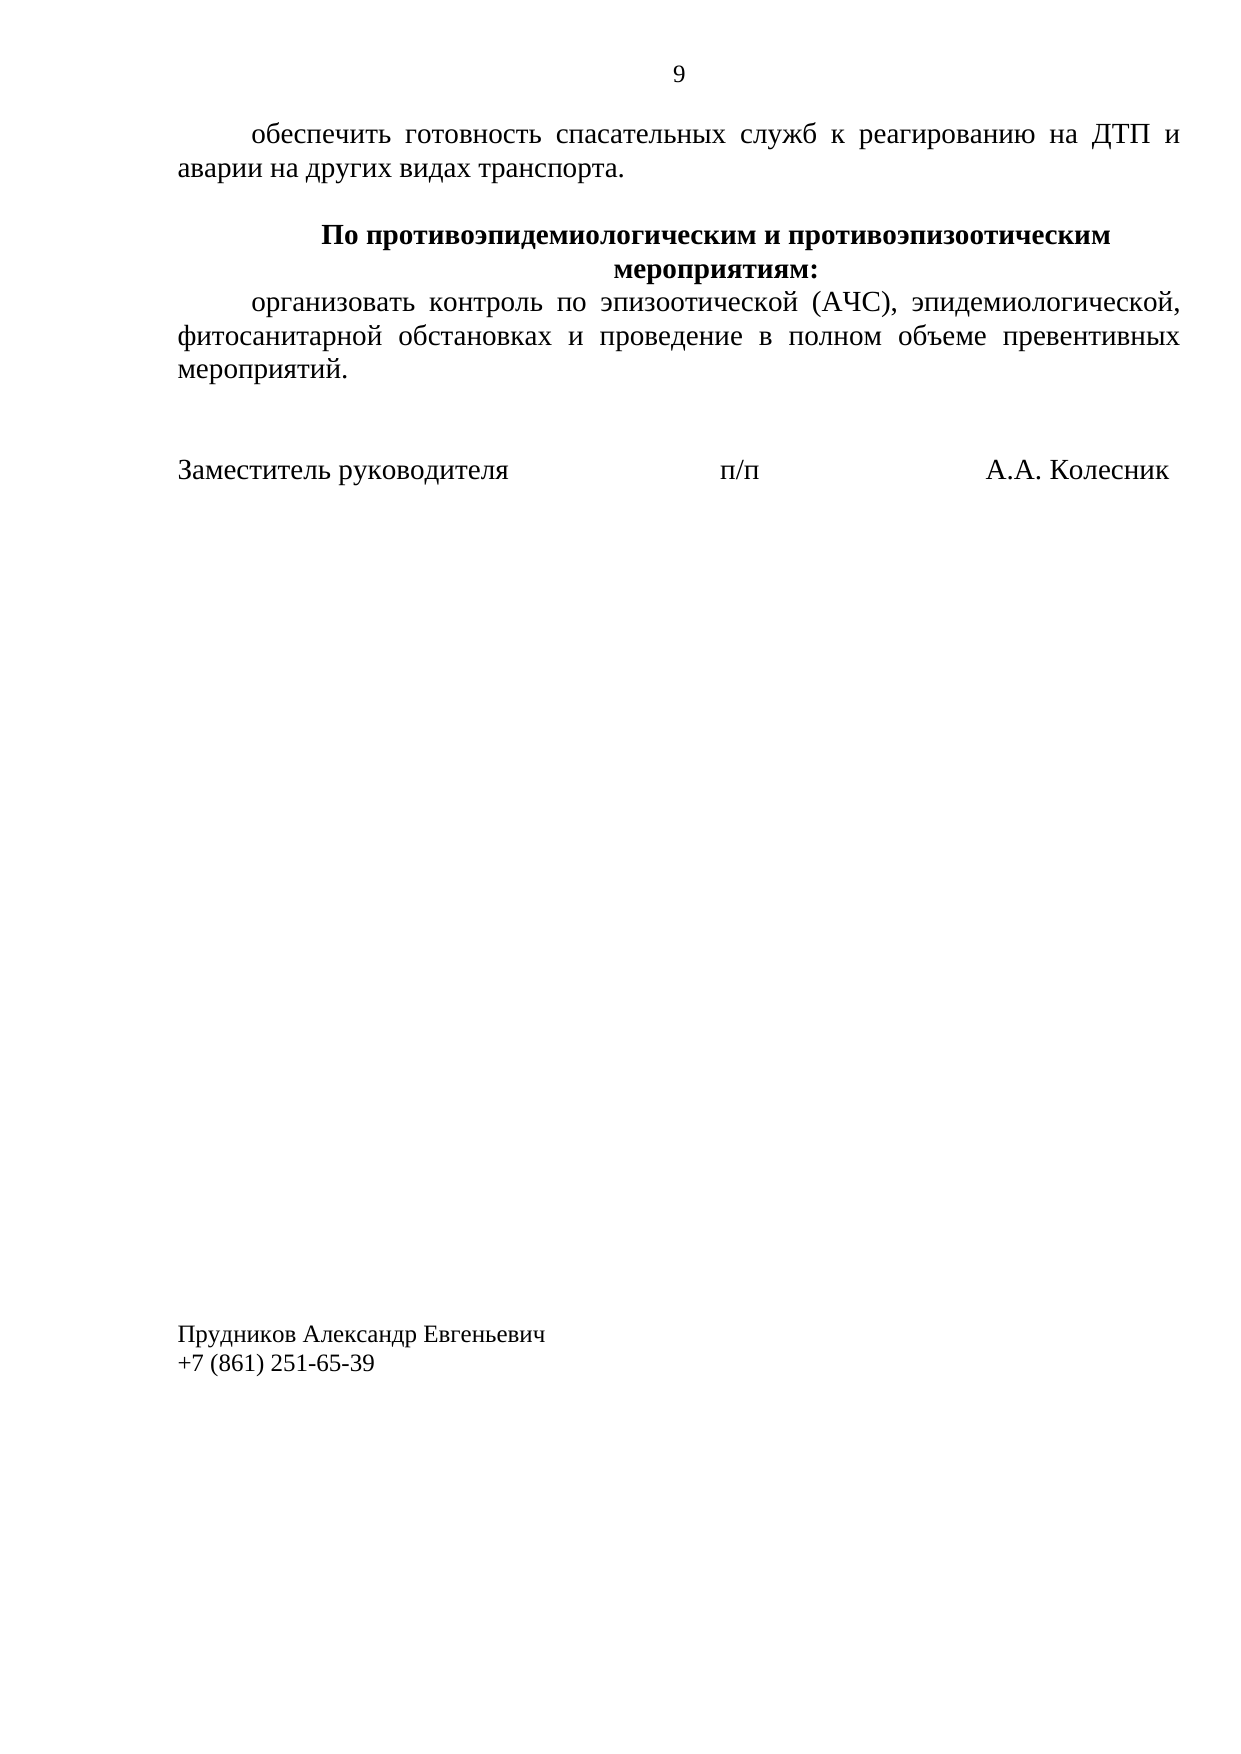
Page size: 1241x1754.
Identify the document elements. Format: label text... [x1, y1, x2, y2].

text Заместитель руководителя п/п А.А. Колесник [177, 452, 1181, 486]
text обеспечить готовность спасательных служб к реагированию на ДТП и аварии на других видах транспорта. [177, 117, 1181, 184]
text Прудников Александр Евгеньевич [177, 1319, 1181, 1348]
text По противоэпидемиологическим и противоэпизоотическим [177, 217, 1181, 251]
text организовать контроль по эпизоотической (АЧС), эпидемиологической, фитосанитарной обстановках и проведение в полном объеме превентивных мероприятий. [177, 284, 1181, 385]
text +7 (861) 251-65-39 [177, 1348, 1181, 1377]
text мероприятиям: [177, 251, 1181, 284]
